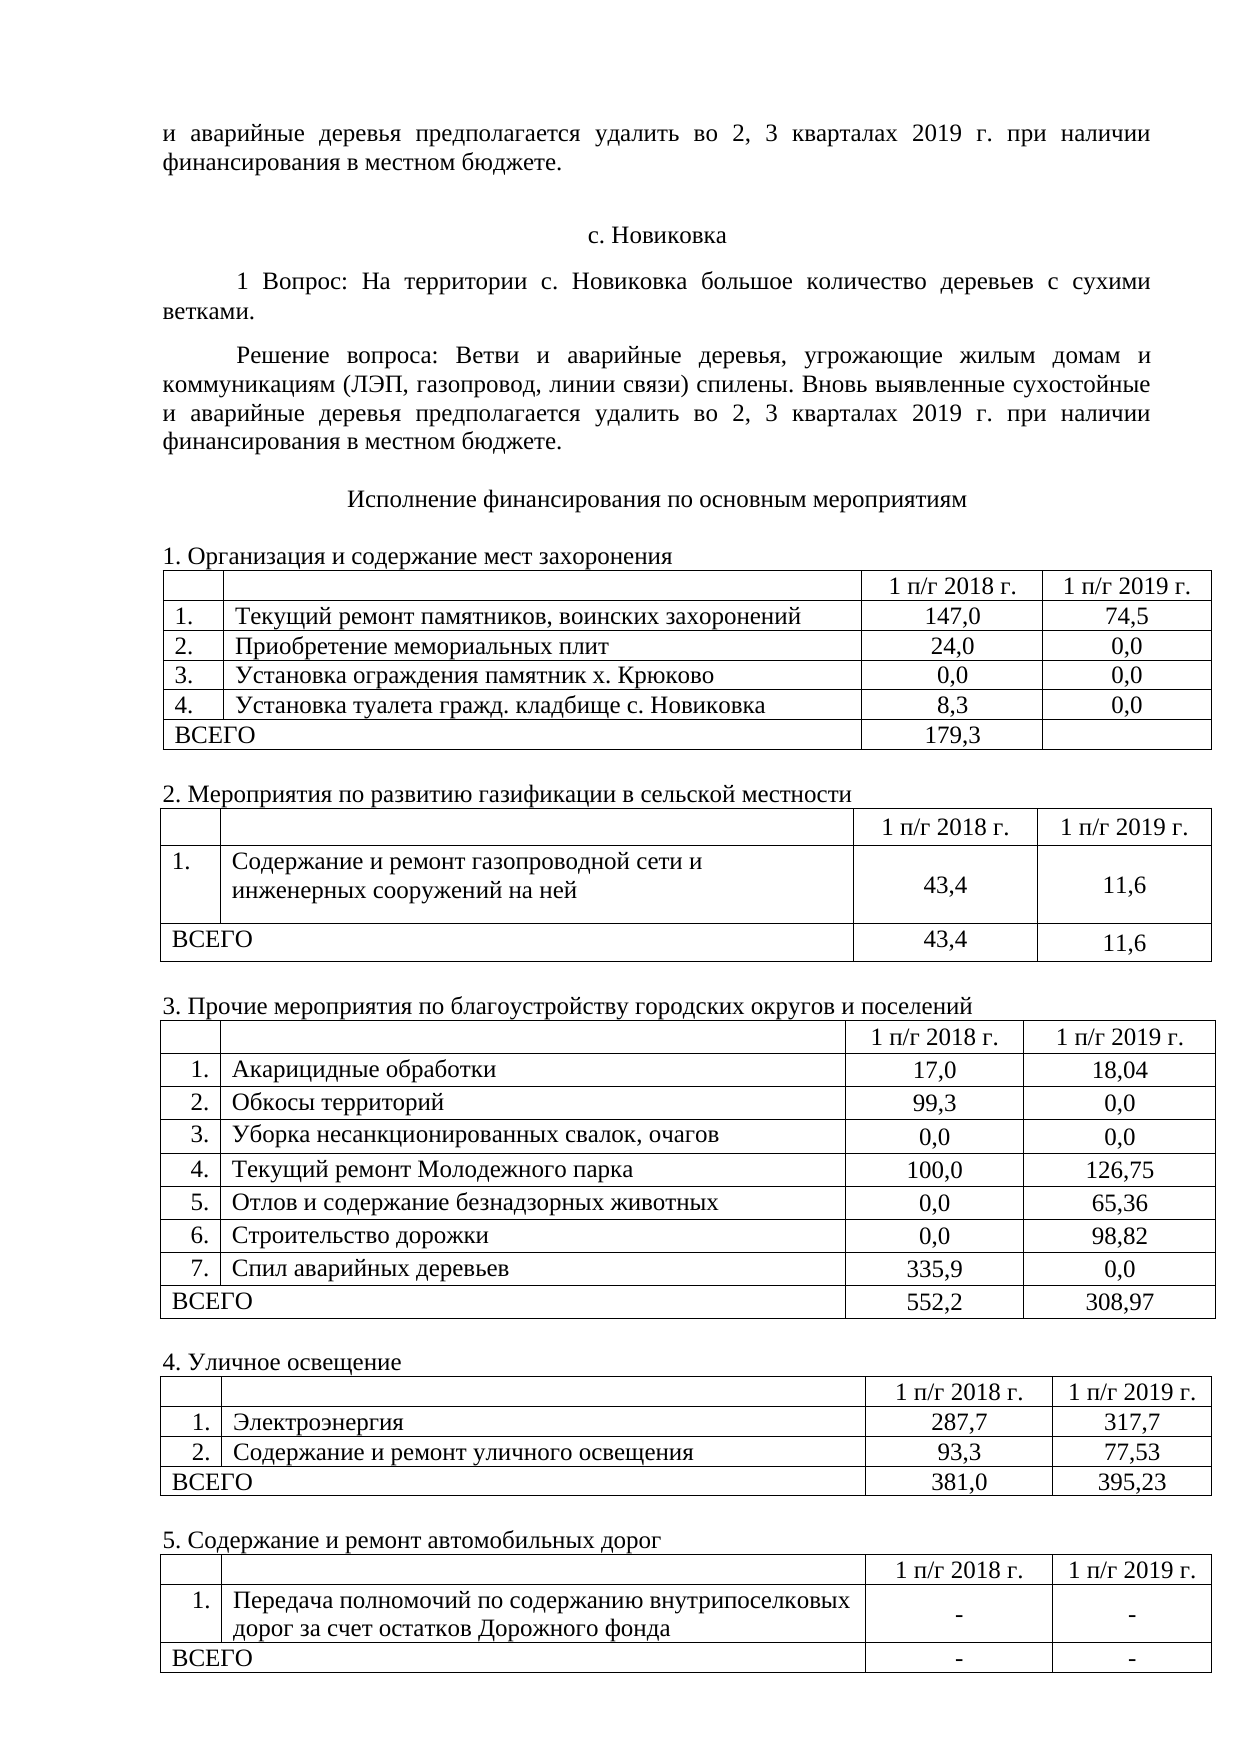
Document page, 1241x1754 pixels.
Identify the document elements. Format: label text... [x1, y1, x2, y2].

table_cell Содержание и ремонт уличного освещения [222, 1437, 865, 1466]
table_cell ВСЕГО [161, 924, 853, 961]
table_cell 43,4 [854, 846, 1037, 923]
table_cell 65,36 [1024, 1187, 1215, 1219]
table_cell Текущий ремонт Молодежного парка [221, 1154, 845, 1186]
table_cell Акарицидные обработки [221, 1054, 845, 1086]
table_cell 18,04 [1024, 1054, 1215, 1086]
text 2. Мероприятия по развитию газификации в сельской местности [162, 779, 1152, 807]
table_cell 74,5 [1043, 601, 1211, 630]
table_cell ВСЕГО [161, 1643, 865, 1672]
text с. Новиковка [162, 220, 1152, 249]
table_cell Установка туалета гражд. кладбище с. Новиковка [224, 690, 861, 719]
table_cell Установка ограждения памятник х. Крюково [224, 661, 861, 689]
table_cell 1. [161, 846, 220, 923]
table_cell 43,4 [854, 924, 1037, 961]
table_header [161, 809, 220, 845]
table_cell 126,75 [1024, 1154, 1215, 1186]
table_header [161, 1021, 220, 1053]
text Исполнение финансирования по основным мероприятиям [162, 484, 1152, 513]
table_cell 6. [161, 1220, 220, 1252]
table_cell 0,0 [1024, 1120, 1215, 1153]
table_cell Передача полномочий по содержанию внутрипоселковых дорог за счет остатков Дорожного фонда [222, 1585, 865, 1642]
table_cell 0,0 [1024, 1253, 1215, 1285]
table_header 1 п/г 2019 г. [1053, 1377, 1211, 1406]
table_cell - [1053, 1585, 1211, 1642]
table_cell 0,0 [1043, 661, 1211, 689]
table_cell Отлов и содержание безнадзорных животных [221, 1187, 845, 1219]
table_cell Приобретение мемориальных плит [224, 631, 861, 659]
text 3. Прочие мероприятия по благоустройству городских округов и поселений [162, 991, 1152, 1020]
table_cell 0,0 [1043, 690, 1211, 719]
table_header [161, 1555, 221, 1584]
text 1. Организация и содержание мест захоронения [162, 541, 1152, 570]
table_cell 0,0 [846, 1120, 1023, 1153]
table_header [222, 1377, 865, 1406]
table_cell 7. [161, 1253, 220, 1285]
table_cell Электроэнергия [222, 1407, 865, 1436]
table_cell ВСЕГО [161, 1286, 845, 1318]
table_cell Уборка несанкционированных свалок, очагов [221, 1120, 845, 1153]
table_header [222, 1555, 865, 1584]
table_header 1 п/г 2018 г. [866, 1555, 1052, 1584]
table_cell Обкосы территорий [221, 1087, 845, 1118]
table_cell 17,0 [846, 1054, 1023, 1086]
table_cell 0,0 [1024, 1087, 1215, 1118]
table_cell [1043, 720, 1211, 749]
table_cell 99,3 [846, 1087, 1023, 1118]
table_cell 287,7 [866, 1407, 1052, 1436]
text 5. Содержание и ремонт автомобильных дорог [162, 1525, 1152, 1554]
table_cell 93,3 [866, 1437, 1052, 1466]
text 1 Вопрос: На территории с. Новиковка большое количество деревьев с сухими ветками. [162, 264, 1152, 324]
table_cell - [866, 1585, 1052, 1642]
table_cell - [1053, 1643, 1211, 1672]
table_cell 4. [164, 690, 223, 719]
table_header 1 п/г 2018 г. [866, 1377, 1052, 1406]
table_cell 0,0 [846, 1187, 1023, 1219]
table_header 1 п/г 2019 г. [1053, 1555, 1211, 1584]
table_cell 1. [161, 1407, 221, 1436]
table_cell 3. [161, 1120, 220, 1153]
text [162, 118, 1152, 176]
table_cell 147,0 [862, 601, 1042, 630]
table_cell 98,82 [1024, 1220, 1215, 1252]
table_header 1 п/г 2018 г. [862, 571, 1042, 600]
table_cell 2. [161, 1087, 220, 1118]
table_cell 24,0 [862, 631, 1042, 659]
text 4. Уличное освещение [162, 1347, 1152, 1376]
table_cell 1. [164, 601, 223, 630]
table_header 1 п/г 2019 г. [1038, 809, 1211, 845]
table_cell 2. [161, 1437, 221, 1466]
table_header [221, 809, 853, 845]
table_cell 0,0 [1043, 631, 1211, 659]
table_cell Текущий ремонт памятников, воинских захоронений [224, 601, 861, 630]
table_cell 11,6 [1038, 846, 1211, 923]
table_cell 100,0 [846, 1154, 1023, 1186]
table_cell 77,53 [1053, 1437, 1211, 1466]
table_cell ВСЕГО [161, 1467, 865, 1495]
table_header [161, 1377, 221, 1406]
table_header [164, 571, 223, 600]
table_header 1 п/г 2018 г. [854, 809, 1037, 845]
table_cell 4. [161, 1154, 220, 1186]
table_cell 0,0 [862, 661, 1042, 689]
table_cell 1. [161, 1054, 220, 1086]
table_cell - [866, 1643, 1052, 1672]
table_header 1 п/г 2019 г. [1024, 1021, 1215, 1053]
table_header 1 п/г 2018 г. [846, 1021, 1023, 1053]
table_cell 1. [161, 1585, 221, 1642]
table_cell Строительство дорожки [221, 1220, 845, 1252]
table_cell Содержание и ремонт газопроводной сети и инженерных сооружений на ней [221, 846, 853, 923]
table_cell 11,6 [1038, 924, 1211, 961]
table_cell ВСЕГО [164, 720, 861, 749]
table_cell 335,9 [846, 1253, 1023, 1285]
table_cell 381,0 [866, 1467, 1052, 1495]
table_cell 395,23 [1053, 1467, 1211, 1495]
table_header 1 п/г 2019 г. [1043, 571, 1211, 600]
table_cell 0,0 [846, 1220, 1023, 1252]
table_cell 5. [161, 1187, 220, 1219]
table_cell 552,2 [846, 1286, 1023, 1318]
table_header [224, 571, 861, 600]
table_cell 317,7 [1053, 1407, 1211, 1436]
table_cell 308,97 [1024, 1286, 1215, 1318]
table_cell 3. [164, 661, 223, 689]
table_cell Спил аварийных деревьев [221, 1253, 845, 1285]
table_cell 179,3 [862, 720, 1042, 749]
table_cell 8,3 [862, 690, 1042, 719]
table_header [221, 1021, 845, 1053]
table_cell 2. [164, 631, 223, 659]
